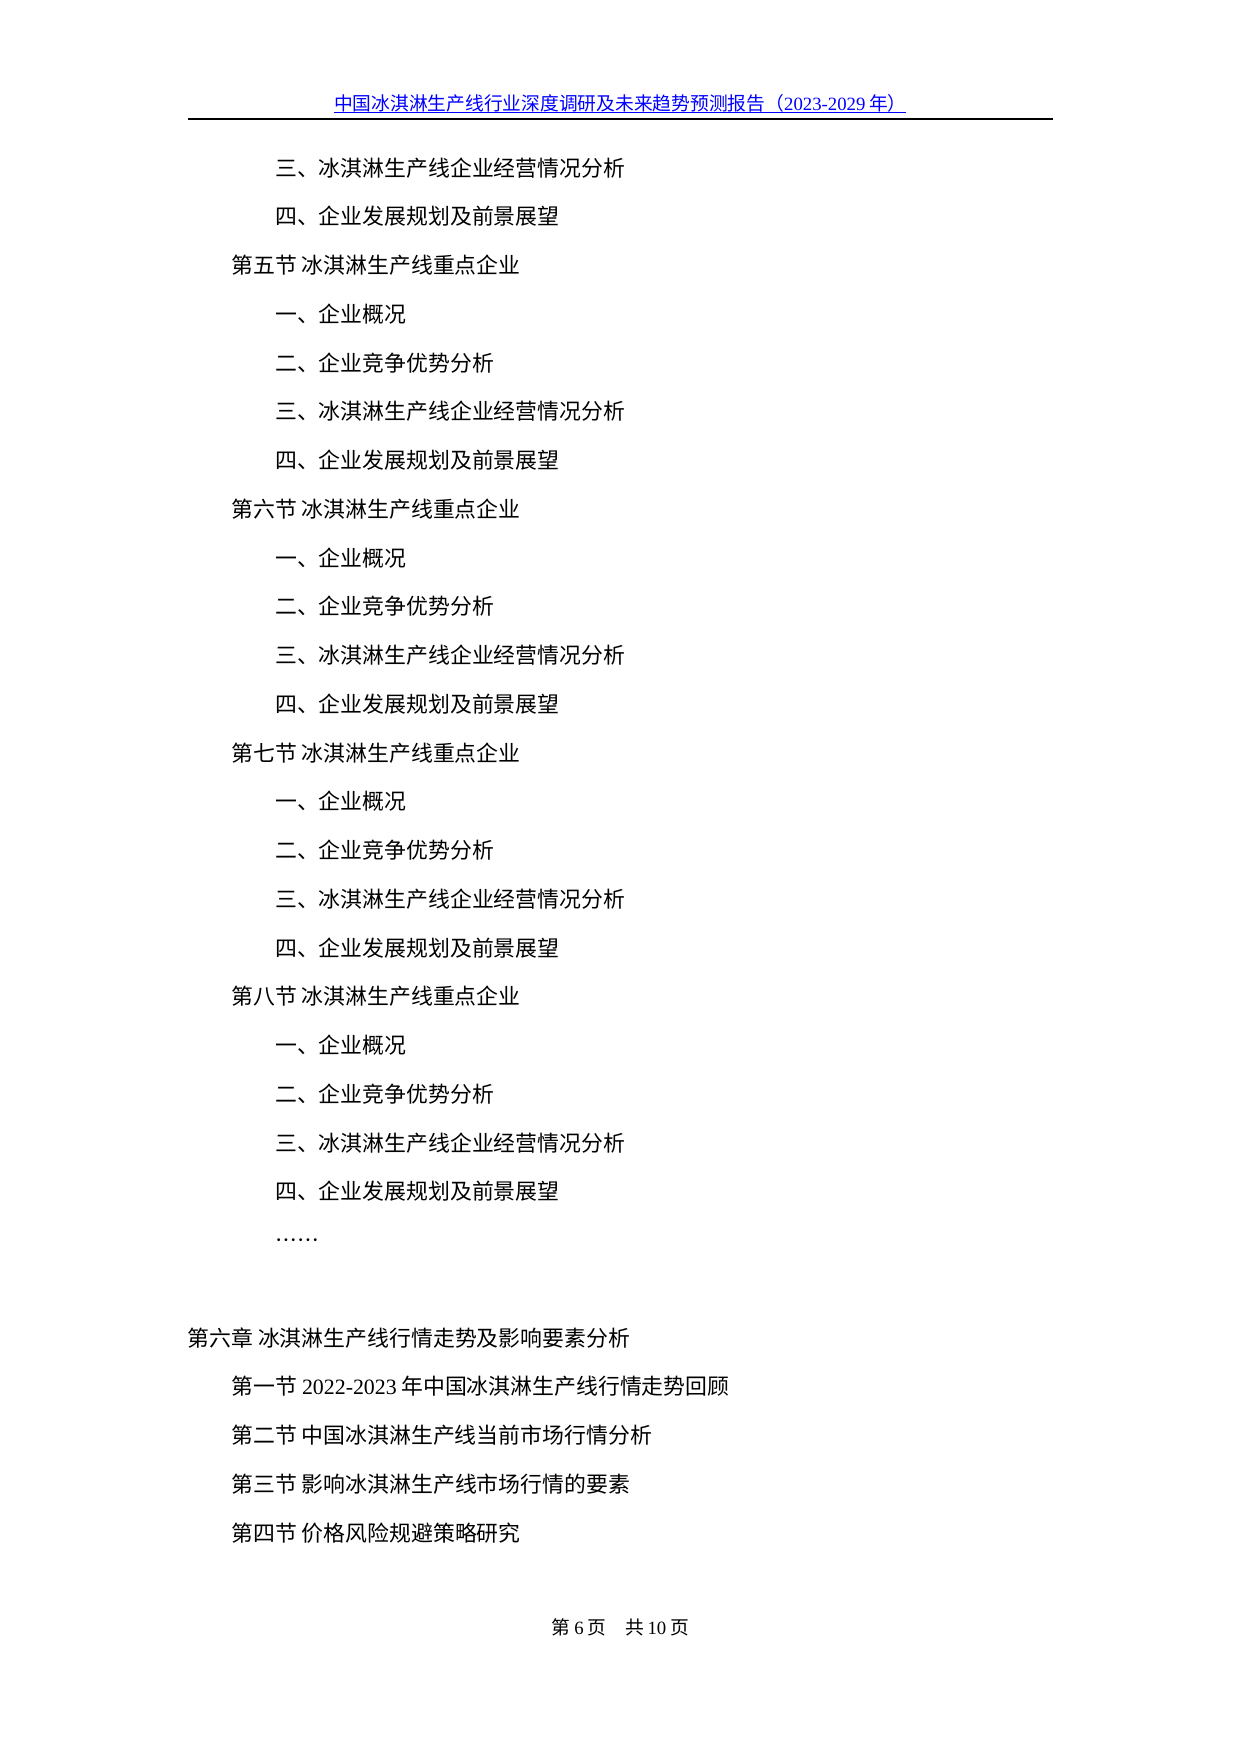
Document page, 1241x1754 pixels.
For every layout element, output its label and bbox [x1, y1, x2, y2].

text [187, 150, 1053, 1548]
